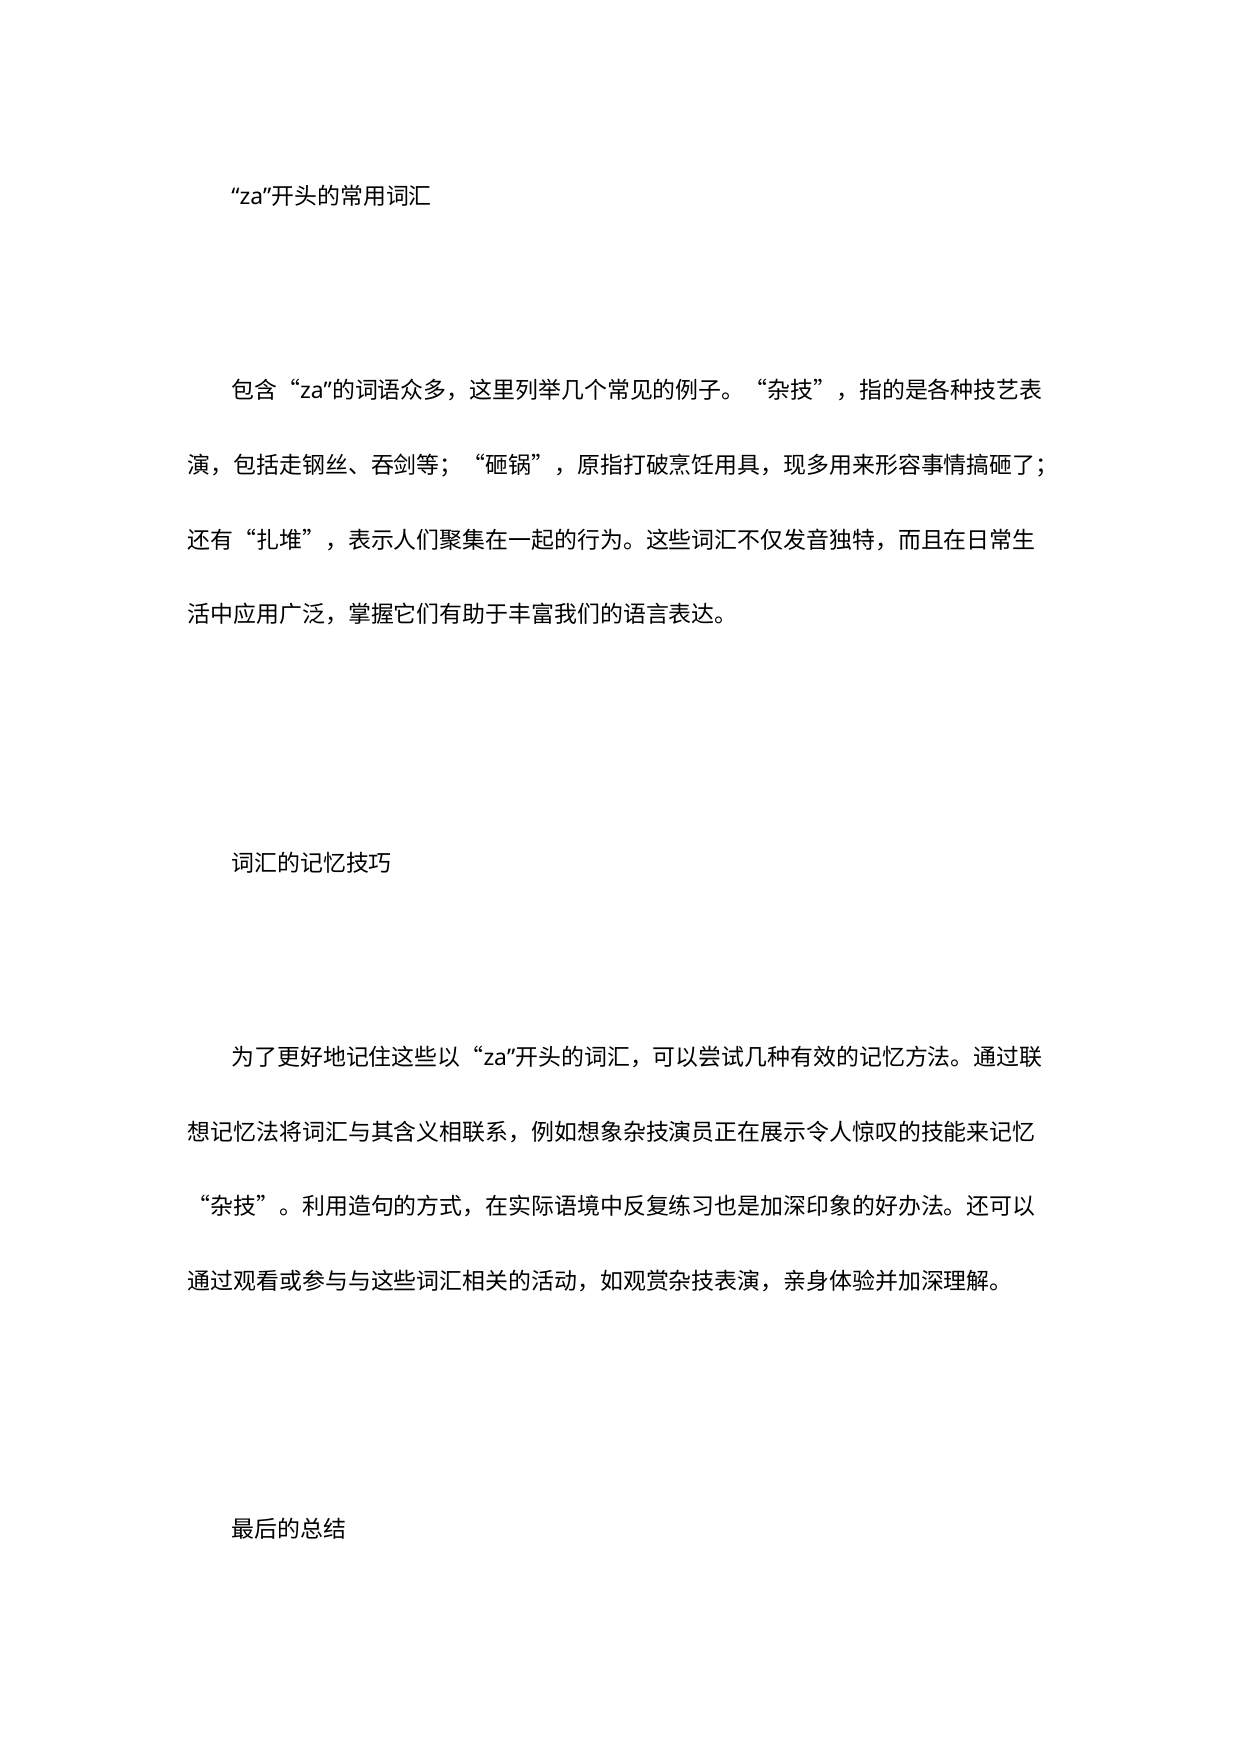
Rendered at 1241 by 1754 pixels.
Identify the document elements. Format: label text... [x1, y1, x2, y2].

text 为了更好地记住这些以“za”开头的词汇，可以尝试几种有效的记忆方法。通过联想记忆法将词汇与其含义相联系，例如想象杂技演员正在展示令人惊叹的技能来记忆“杂技”。利用造句的方式，在实际语境中反复练习也是加深印象的好办法。还可以通过观看或参与与这些词汇相关的活动，如观赏杂技表演，亲身体验并加深理解。 [187, 1023, 1053, 1312]
text 词汇的记忆技巧 [187, 828, 1053, 893]
text 最后的总结 [187, 1495, 1053, 1560]
text “za”开头的常用词汇 [187, 162, 1053, 227]
text 包含“za”的词语众多，这里列举几个常见的例子。“杂技”，指的是各种技艺表演，包括走钢丝、吞剑等；“砸锅”，原指打破烹饪用具，现多用来形容事情搞砸了；还有“扎堆”，表示人们聚集在一起的行为。这些词汇不仅发音独特，而且在日常生活中应用广泛，掌握它们有助于丰富我们的语言表达。 [187, 356, 1053, 645]
